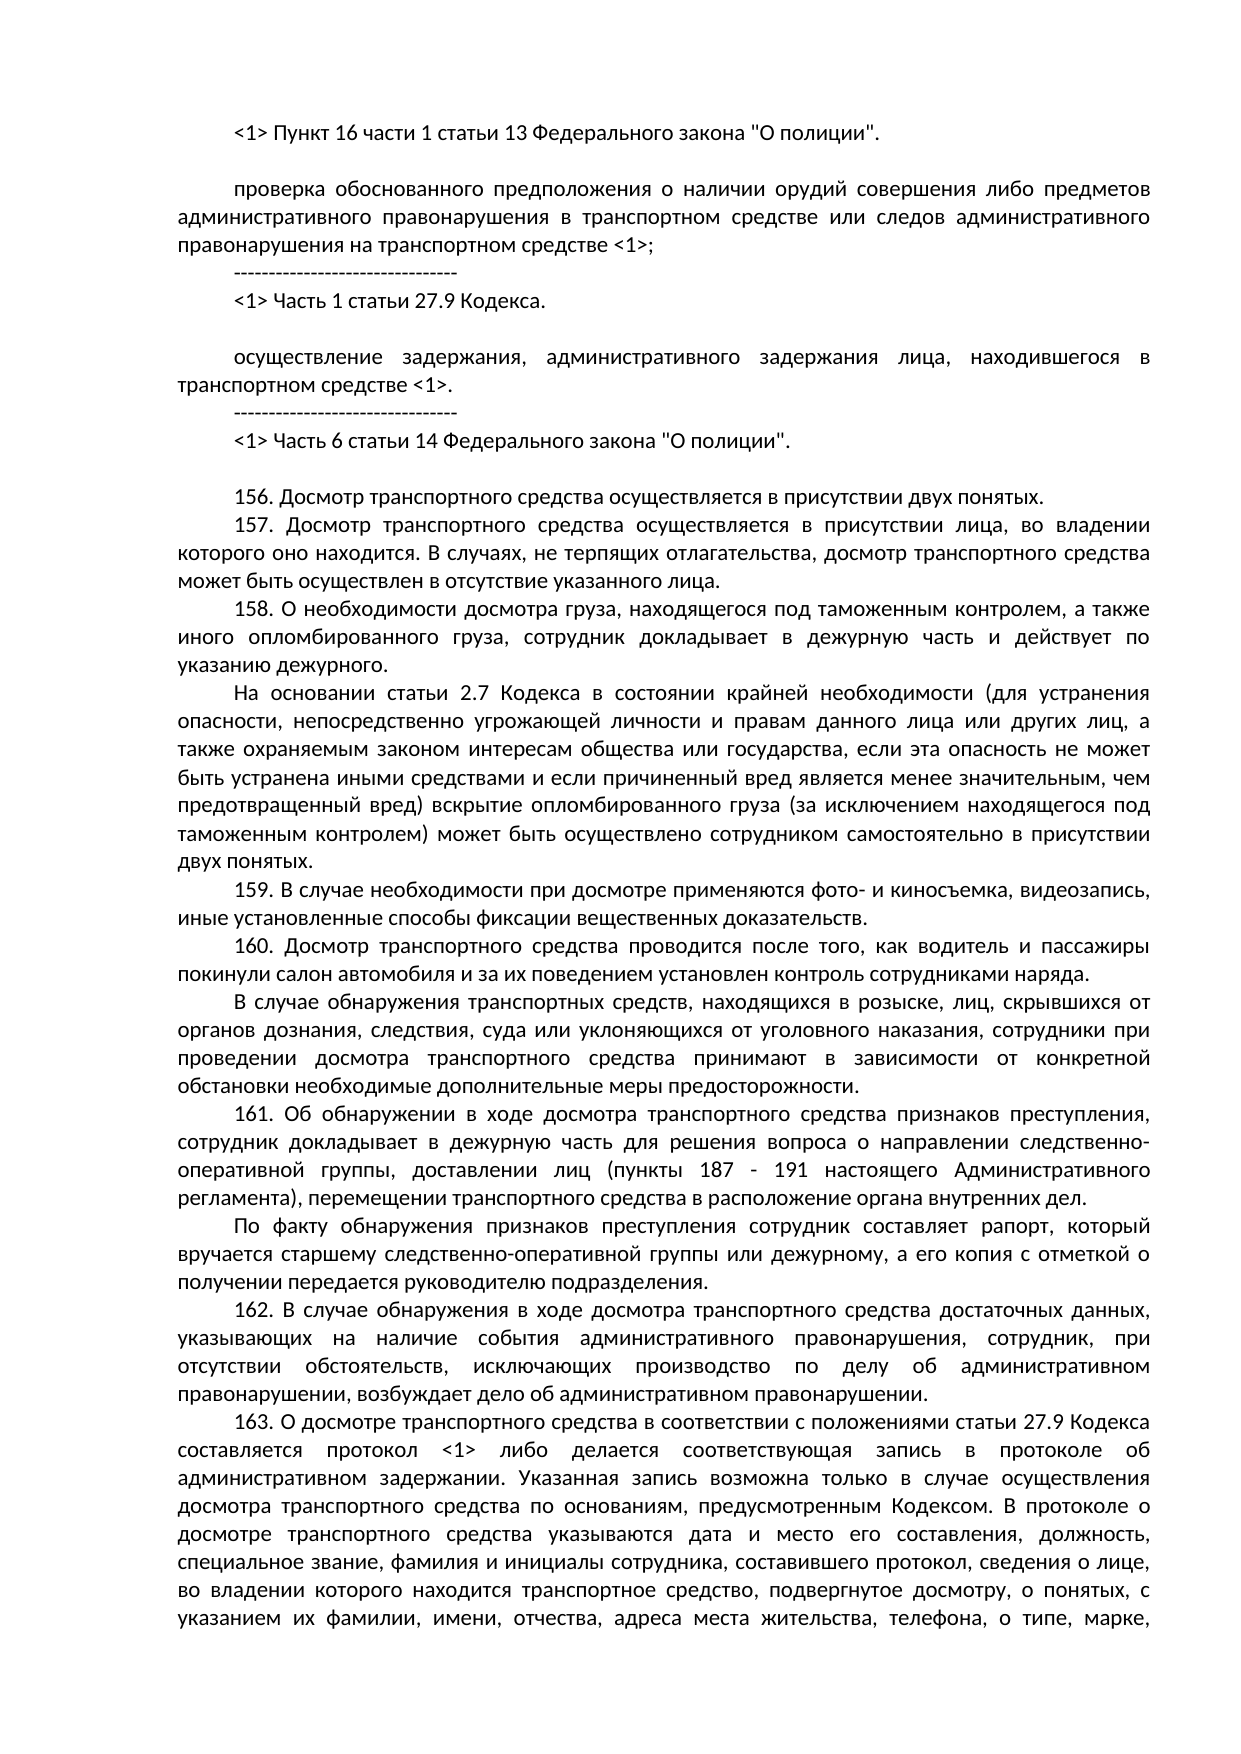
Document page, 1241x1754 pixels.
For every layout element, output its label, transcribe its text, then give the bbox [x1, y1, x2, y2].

text 158. О необходимости досмотра груза, находящегося под таможенным контролем, а также иного опломбированного груза, сотрудник докладывает в дежурную часть и действует по указанию дежурного. [177, 594, 1152, 678]
text -------------------------------- [177, 398, 1152, 426]
text 161. Об обнаружении в ходе досмотра транспортного средства признаков преступления, сотрудник докладывает в дежурную часть для решения вопроса о направлении следственно-оперативной группы, доставлении лиц (пункты 187 - 191 настоящего Административного регламента), перемещении транспортного средства в расположение органа внутренних дел. [177, 1099, 1152, 1211]
text <1> Часть 6 статьи 14 Федерального закона "О полиции". [177, 426, 1152, 454]
text <1> Часть 1 статьи 27.9 Кодекса. [177, 286, 1152, 314]
text проверка обоснованного предположения о наличии орудий совершения либо предметов административного правонарушения в транспортном средстве или следов административного правонарушения на транспортном средстве <1>; [177, 174, 1152, 258]
text На основании статьи 2.7 Кодекса в состоянии крайней необходимости (для устранения опасности, непосредственно угрожающей личности и правам данного лица или других лиц, а также охраняемым законом интересам общества или государства, если эта опасность не может быть устранена иными средствами и если причиненный вред является менее значительным, чем предотвращенный вред) вскрытие опломбированного груза (за исключением находящегося под таможенным контролем) может быть осуществлено сотрудником самостоятельно в присутствии двух понятых. [177, 678, 1152, 875]
text осуществление задержания, административного задержания лица, находившегося в транспортном средстве <1>. [177, 342, 1152, 398]
text 162. В случае обнаружения в ходе досмотра транспортного средства достаточных данных, указывающих на наличие события административного правонарушения, сотрудник, при отсутствии обстоятельств, исключающих производство по делу об административном правонарушении, возбуждает дело об административном правонарушении. [177, 1295, 1152, 1407]
text В случае обнаружения транспортных средств, находящихся в розыске, лиц, скрывшихся от органов дознания, следствия, суда или уклоняющихся от уголовного наказания, сотрудники при проведении досмотра транспортного средства принимают в зависимости от конкретной обстановки необходимые дополнительные меры предосторожности. [177, 987, 1152, 1099]
text <1> Пункт 16 части 1 статьи 13 Федерального закона "О полиции". [177, 118, 1152, 146]
text 156. Досмотр транспортного средства осуществляется в присутствии двух понятых. [177, 482, 1152, 510]
text 159. В случае необходимости при досмотре применяются фото- и киносъемка, видеозапись, иные установленные способы фиксации вещественных доказательств. [177, 875, 1152, 931]
text 157. Досмотр транспортного средства осуществляется в присутствии лица, во владении которого оно находится. В случаях, не терпящих отлагательства, досмотр транспортного средства может быть осуществлен в отсутствие указанного лица. [177, 510, 1152, 594]
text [177, 1407, 1152, 1631]
text -------------------------------- [177, 258, 1152, 286]
text По факту обнаружения признаков преступления сотрудник составляет рапорт, который вручается старшему следственно-оперативной группы или дежурному, а его копия с отметкой о получении передается руководителю подразделения. [177, 1211, 1152, 1295]
text 160. Досмотр транспортного средства проводится после того, как водитель и пассажиры покинули салон автомобиля и за их поведением установлен контроль сотрудниками наряда. [177, 931, 1152, 987]
